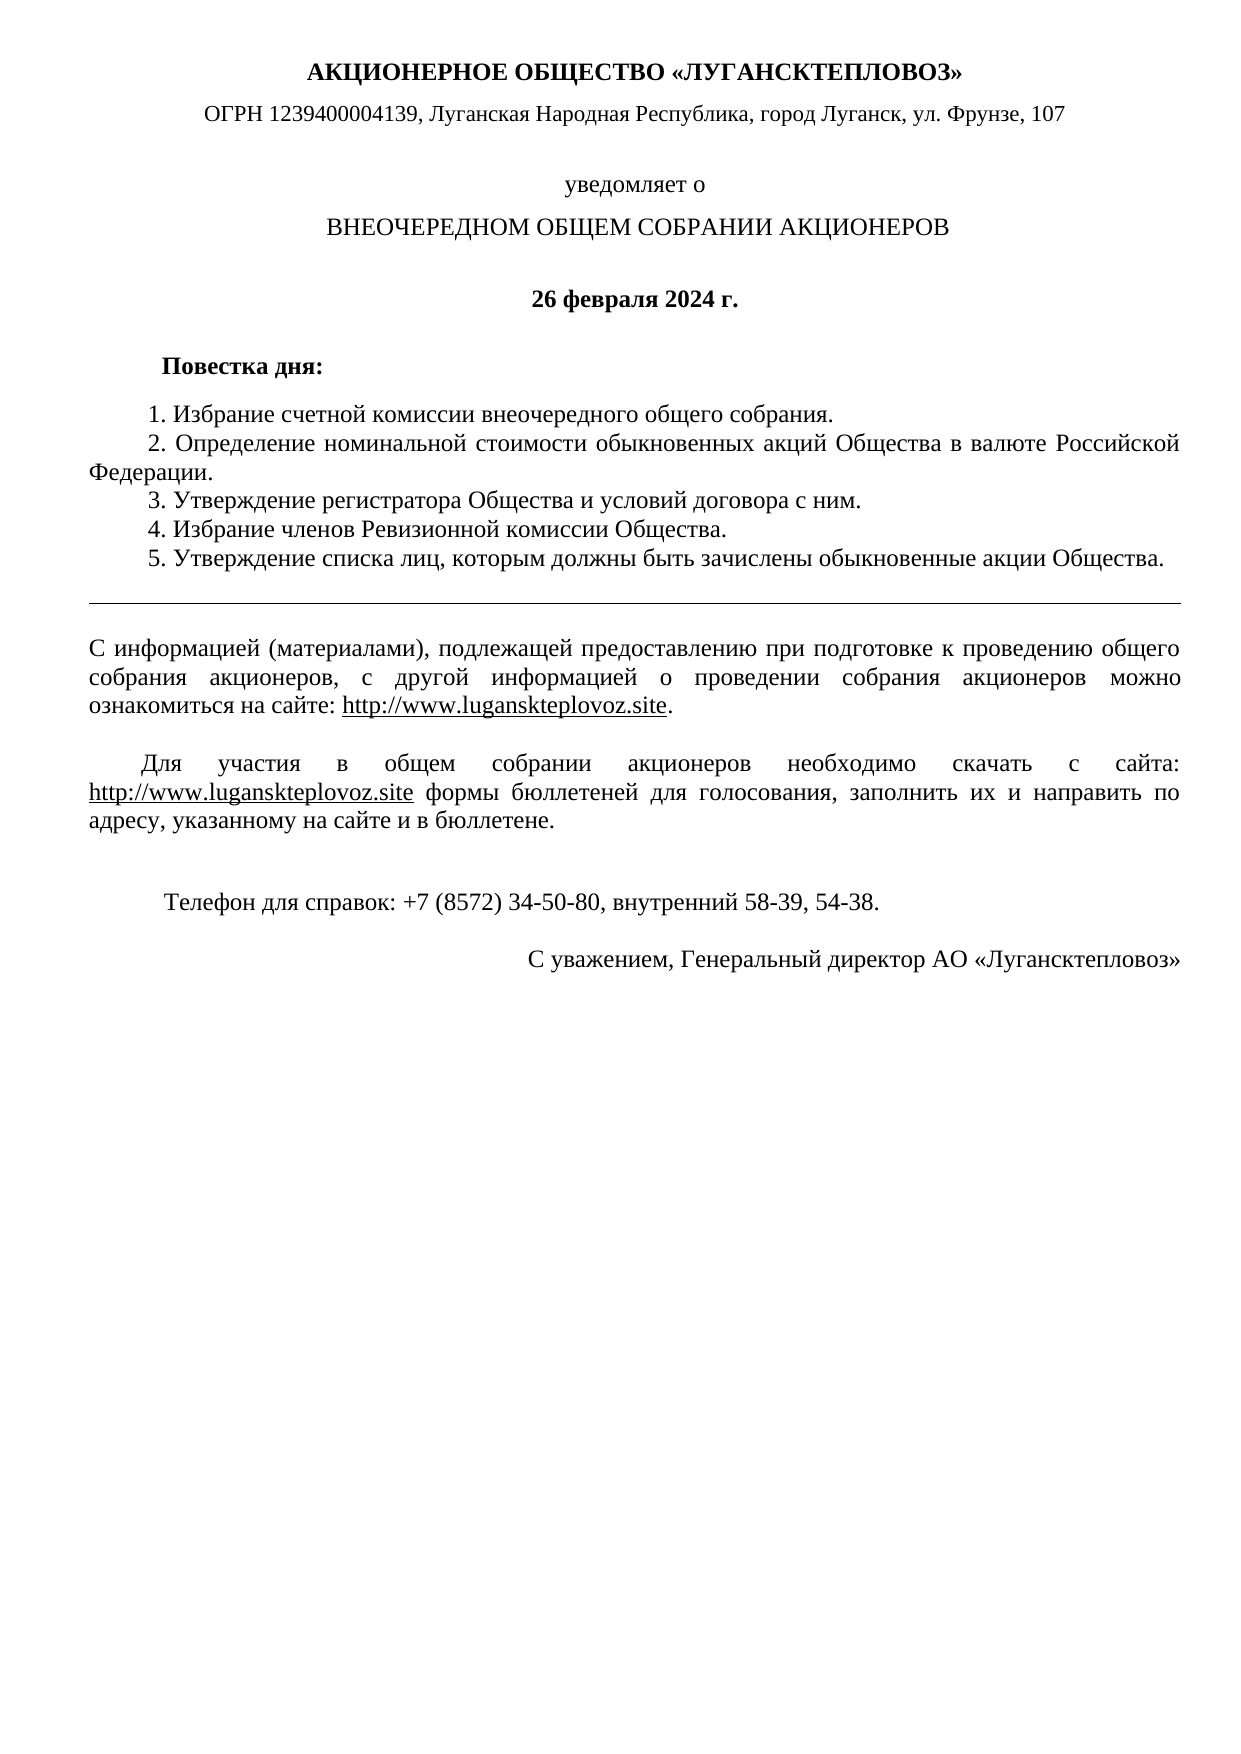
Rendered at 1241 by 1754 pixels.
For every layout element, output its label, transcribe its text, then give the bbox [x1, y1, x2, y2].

text 4. Избрание членов Ревизионной комиссии Общества. [89, 514, 1181, 543]
text С информацией (материалами), подлежащей предоставлению при подготовке к проведению общего собрания акционеров, с другой информацией о проведении собрания акционеров можно ознакомиться на сайте: http://www.luganskteplovoz.site. [89, 633, 1181, 719]
text 1. Избрание счетной комиссии внеочередного общего собрания. [89, 399, 1181, 428]
text Повестка дня: [89, 351, 1181, 380]
text 2. Определение номинальной стоимости обыкновенных акций Общества в валюте Российской Федерации. [89, 428, 1181, 486]
text 3. Утверждение регистратора Общества и условий договора с ним. [89, 486, 1181, 514]
text С уважением, Генеральный директор АО «Лугансктепловоз» [89, 944, 1181, 973]
text Телефон для справок: +7 (8572) 34-50-80, внутренний 58-39, 54-38. [89, 887, 1181, 916]
text 26 февраля 2024 г. [89, 284, 1181, 313]
text ОГРН 1239400004139, Луганская Народная Республика, город Луганск, ул. Фрунзе, 107 [89, 100, 1181, 126]
text Для участия в общем собрании акционеров необходимо скачать с сайта: http://www.luganskteplovoz.site формы бюллетеней для голосования, заполнить их и направить по адресу, указанному на сайте и в бюллетене. [89, 748, 1181, 834]
text ВНЕОЧЕРЕДНОМ ОБЩЕМ СОБРАНИИ АКЦИОНЕРОВ [89, 212, 1181, 241]
text АКЦИОНЕРНОЕ ОБЩЕСТВО «ЛУГАНСКТЕПЛОВОЗ» [89, 57, 1181, 85]
text уведомляет о [89, 169, 1181, 198]
text 5. Утверждение списка лиц, которым должны быть зачислены обыкновенные акции Общества. [89, 543, 1181, 572]
